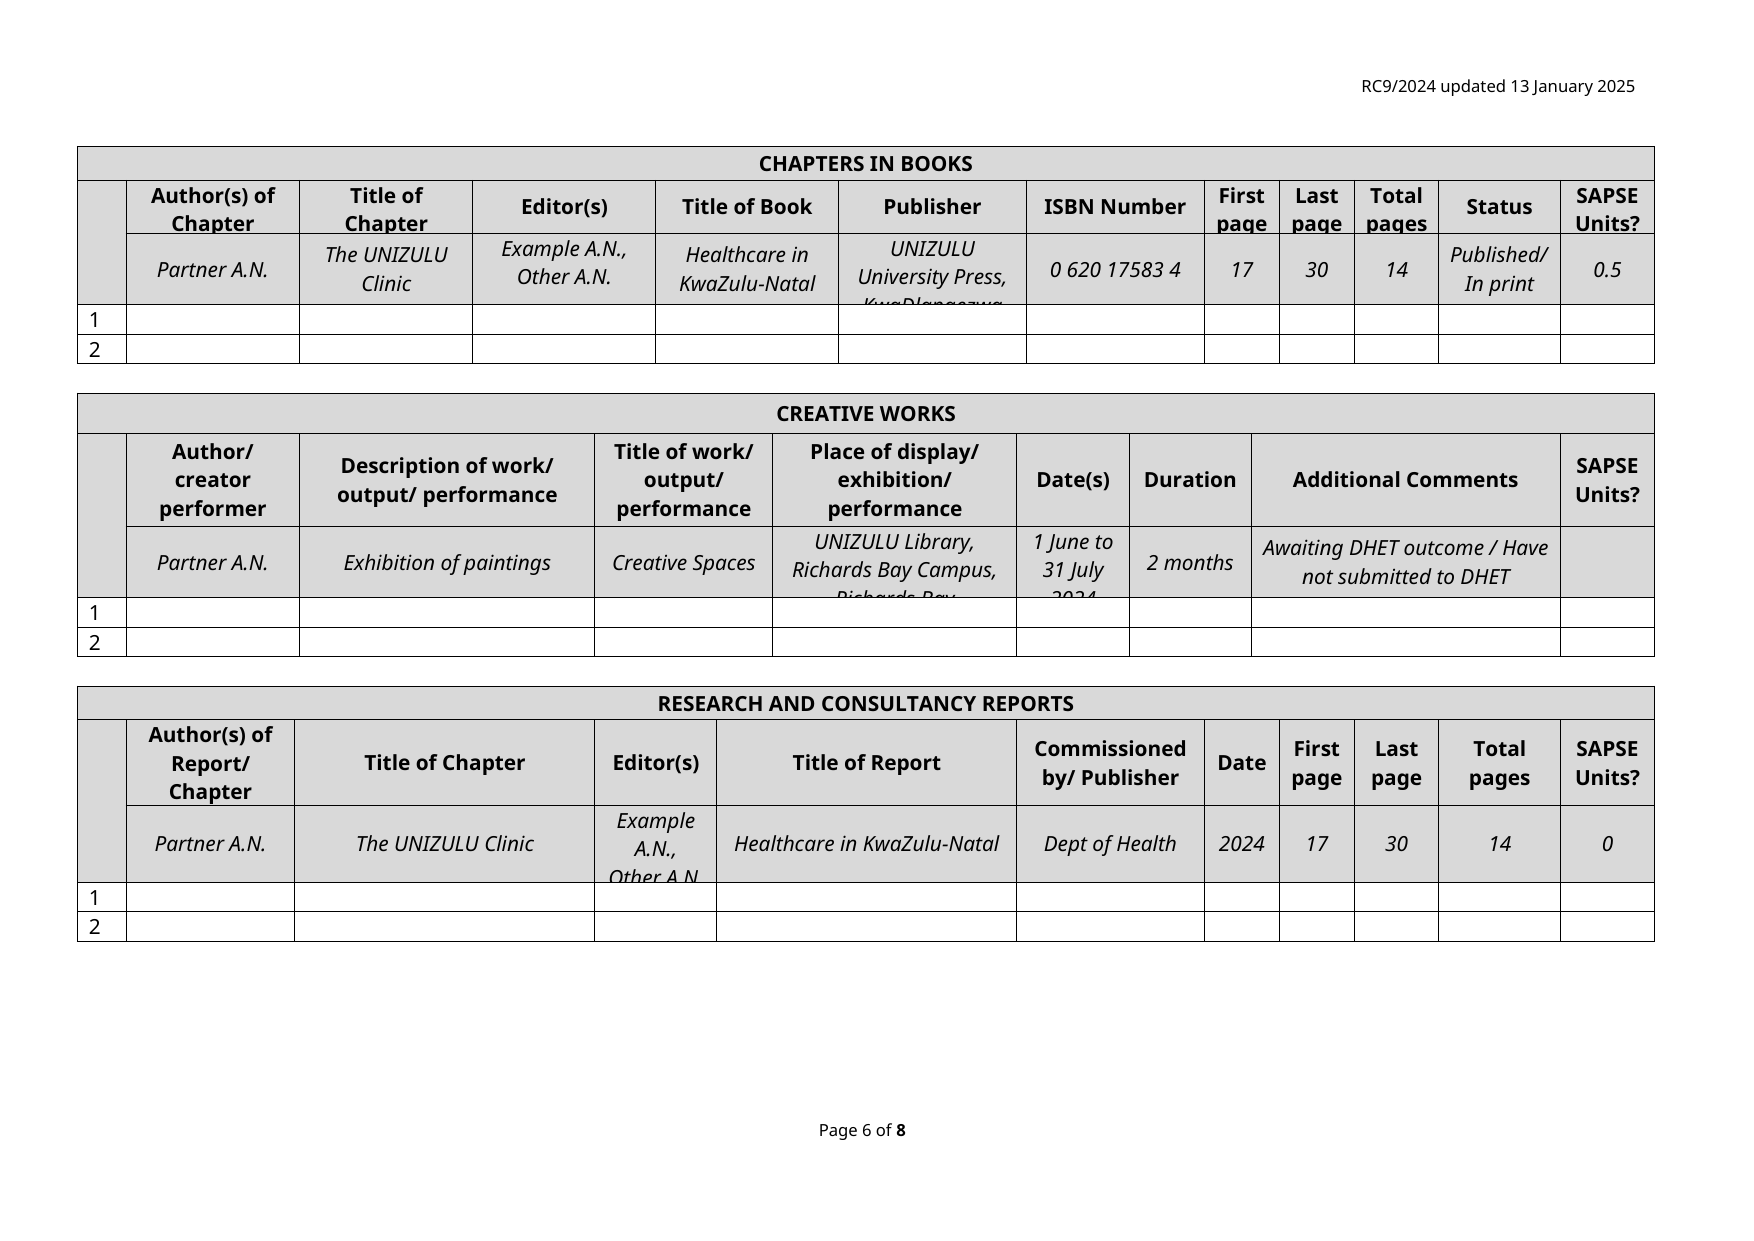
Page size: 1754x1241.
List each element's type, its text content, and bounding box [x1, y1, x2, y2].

table_cell [127, 335, 299, 363]
table_cell [473, 335, 655, 363]
table_cell Commissioned by/ Publisher [1017, 720, 1204, 805]
table_cell [1439, 305, 1560, 334]
table_cell [1027, 335, 1204, 363]
table_cell [473, 305, 655, 334]
table_cell Title of Book [656, 181, 838, 233]
table_cell 17 [1280, 806, 1354, 882]
table_cell [127, 598, 299, 627]
table_header CHAPTERS IN BOOKS [78, 147, 1654, 180]
table_cell Editor(s) [473, 181, 655, 233]
table_cell 0 620 17583 4 [1027, 234, 1204, 304]
table_cell Healthcare in KwaZulu-Natal [656, 234, 838, 304]
table_cell Place of display/ exhibition/ performance [773, 434, 1016, 526]
table_cell Date(s) [1017, 434, 1129, 526]
table_cell [595, 912, 716, 941]
table_cell [1017, 883, 1204, 911]
table_cell Partner A.N. [127, 527, 299, 597]
table_cell [127, 628, 299, 656]
table_cell Title of work/ output/ performance [595, 434, 772, 526]
table_cell [1439, 335, 1560, 363]
table_cell Editor(s) [595, 720, 716, 805]
table_cell [1439, 912, 1560, 941]
table_cell [1355, 883, 1438, 911]
table_cell [1561, 598, 1654, 627]
table_cell 1 [78, 883, 126, 911]
table_cell 2024 [1205, 806, 1279, 882]
table_cell Author(s) of Chapter [127, 181, 299, 233]
table_cell Date [1205, 720, 1279, 805]
table_cell [300, 598, 594, 627]
table_cell Partner A.N. [127, 806, 294, 882]
table_cell [1561, 527, 1654, 597]
table_cell [1027, 305, 1204, 334]
table_cell [1561, 628, 1654, 656]
table_cell [1561, 883, 1654, 911]
table_cell Exhibition of paintings [300, 527, 594, 597]
table_cell [1205, 912, 1279, 941]
table_cell Additional Comments [1252, 434, 1560, 526]
table_cell SAPSE Units? [1561, 720, 1654, 805]
table_cell [127, 305, 299, 334]
table_header CREATIVE WORKS [78, 394, 1654, 433]
table_cell [1130, 628, 1251, 656]
table_cell [1205, 335, 1279, 363]
table_cell [1355, 912, 1438, 941]
table_cell Published/In print [1439, 234, 1560, 304]
table_cell Publisher [839, 181, 1026, 233]
table_cell 2 months [1130, 527, 1251, 597]
table_cell 2 [78, 335, 126, 363]
table_cell Last page [1280, 181, 1354, 233]
table_cell [1561, 305, 1654, 334]
table_cell [1280, 305, 1354, 334]
table_cell [295, 912, 594, 941]
table_cell Partner A.N. [127, 234, 299, 304]
table_cell [595, 883, 716, 911]
table_cell 0 [1561, 806, 1654, 882]
table_cell [1017, 628, 1129, 656]
table_cell Total pages [1355, 181, 1438, 233]
table_cell [295, 883, 594, 911]
table_cell [656, 335, 838, 363]
table_cell 14 [1439, 806, 1560, 882]
table_cell Status [1439, 181, 1560, 233]
table_cell [1561, 912, 1654, 941]
table_cell Description of work/ output/ performance [300, 434, 594, 526]
table_cell First page [1280, 720, 1354, 805]
table_cell [717, 883, 1016, 911]
table_cell SAPSE Units? [1561, 434, 1654, 526]
table_cell Dept of Health [1017, 806, 1204, 882]
table_cell [773, 598, 1016, 627]
table_cell UNIZULU Library, Richards Bay Campus, Richards Bay [773, 527, 1016, 597]
table_cell [773, 628, 1016, 656]
table_cell Duration [1130, 434, 1251, 526]
table_cell [1280, 912, 1354, 941]
table_cell [1017, 598, 1129, 627]
table_cell [1439, 883, 1560, 911]
table_cell Example A.N., Other A.N. [595, 806, 716, 882]
table_cell [1252, 598, 1560, 627]
table_cell 1 [78, 598, 126, 627]
table_cell Awaiting DHET outcome / Have not submitted to DHET [1252, 527, 1560, 597]
table_cell Title of Report [717, 720, 1016, 805]
table_cell [1017, 912, 1204, 941]
table_cell 2 [78, 912, 126, 941]
table_cell First page [1205, 181, 1279, 233]
table_cell 30 [1280, 234, 1354, 304]
table_cell [1280, 883, 1354, 911]
table_cell [127, 912, 294, 941]
table_cell [1561, 335, 1654, 363]
table_cell [656, 305, 838, 334]
table_cell 14 [1355, 234, 1438, 304]
table_cell [1205, 305, 1279, 334]
table_cell [1280, 335, 1354, 363]
table_cell The UNIZULU Clinic [295, 806, 594, 882]
table_header RESEARCH AND CONSULTANCY REPORTS [78, 687, 1654, 719]
table_cell SAPSE Units? [1561, 181, 1654, 233]
table_cell [78, 720, 126, 882]
table_cell [1355, 305, 1438, 334]
table_cell Author(s) of Report/ Chapter [127, 720, 294, 805]
table_cell Title of Chapter [295, 720, 594, 805]
table_cell Creative Spaces [595, 527, 772, 597]
table_cell [300, 628, 594, 656]
table_cell [78, 434, 126, 597]
table_cell [717, 912, 1016, 941]
table_cell [127, 883, 294, 911]
table_cell 30 [1355, 806, 1438, 882]
table_cell Example A.N., Other A.N. [473, 234, 655, 304]
table_cell 2 [78, 628, 126, 656]
table_cell [839, 335, 1026, 363]
table_cell Total pages [1439, 720, 1560, 805]
table_cell [1130, 598, 1251, 627]
table_cell [595, 598, 772, 627]
table_cell [78, 181, 126, 304]
table_cell ISBN Number [1027, 181, 1204, 233]
table_cell [300, 305, 472, 334]
table_cell [1355, 335, 1438, 363]
table_cell 0.5 [1561, 234, 1654, 304]
table_cell [300, 335, 472, 363]
table_cell 1 June to 31 July 2024 [1017, 527, 1129, 597]
table_cell [1205, 883, 1279, 911]
table_cell Author/ creator performer [127, 434, 299, 526]
table_cell Last page [1355, 720, 1438, 805]
table_cell [1252, 628, 1560, 656]
table_cell Healthcare in KwaZulu-Natal [717, 806, 1016, 882]
table_cell UNIZULU University Press, KwaDlangezwa [839, 234, 1026, 304]
table_cell [595, 628, 772, 656]
table_cell 17 [1205, 234, 1279, 304]
table_cell The UNIZULU Clinic [300, 234, 472, 304]
table_cell [839, 305, 1026, 334]
table_cell 1 [78, 305, 126, 334]
table_cell Title of Chapter [300, 181, 472, 233]
